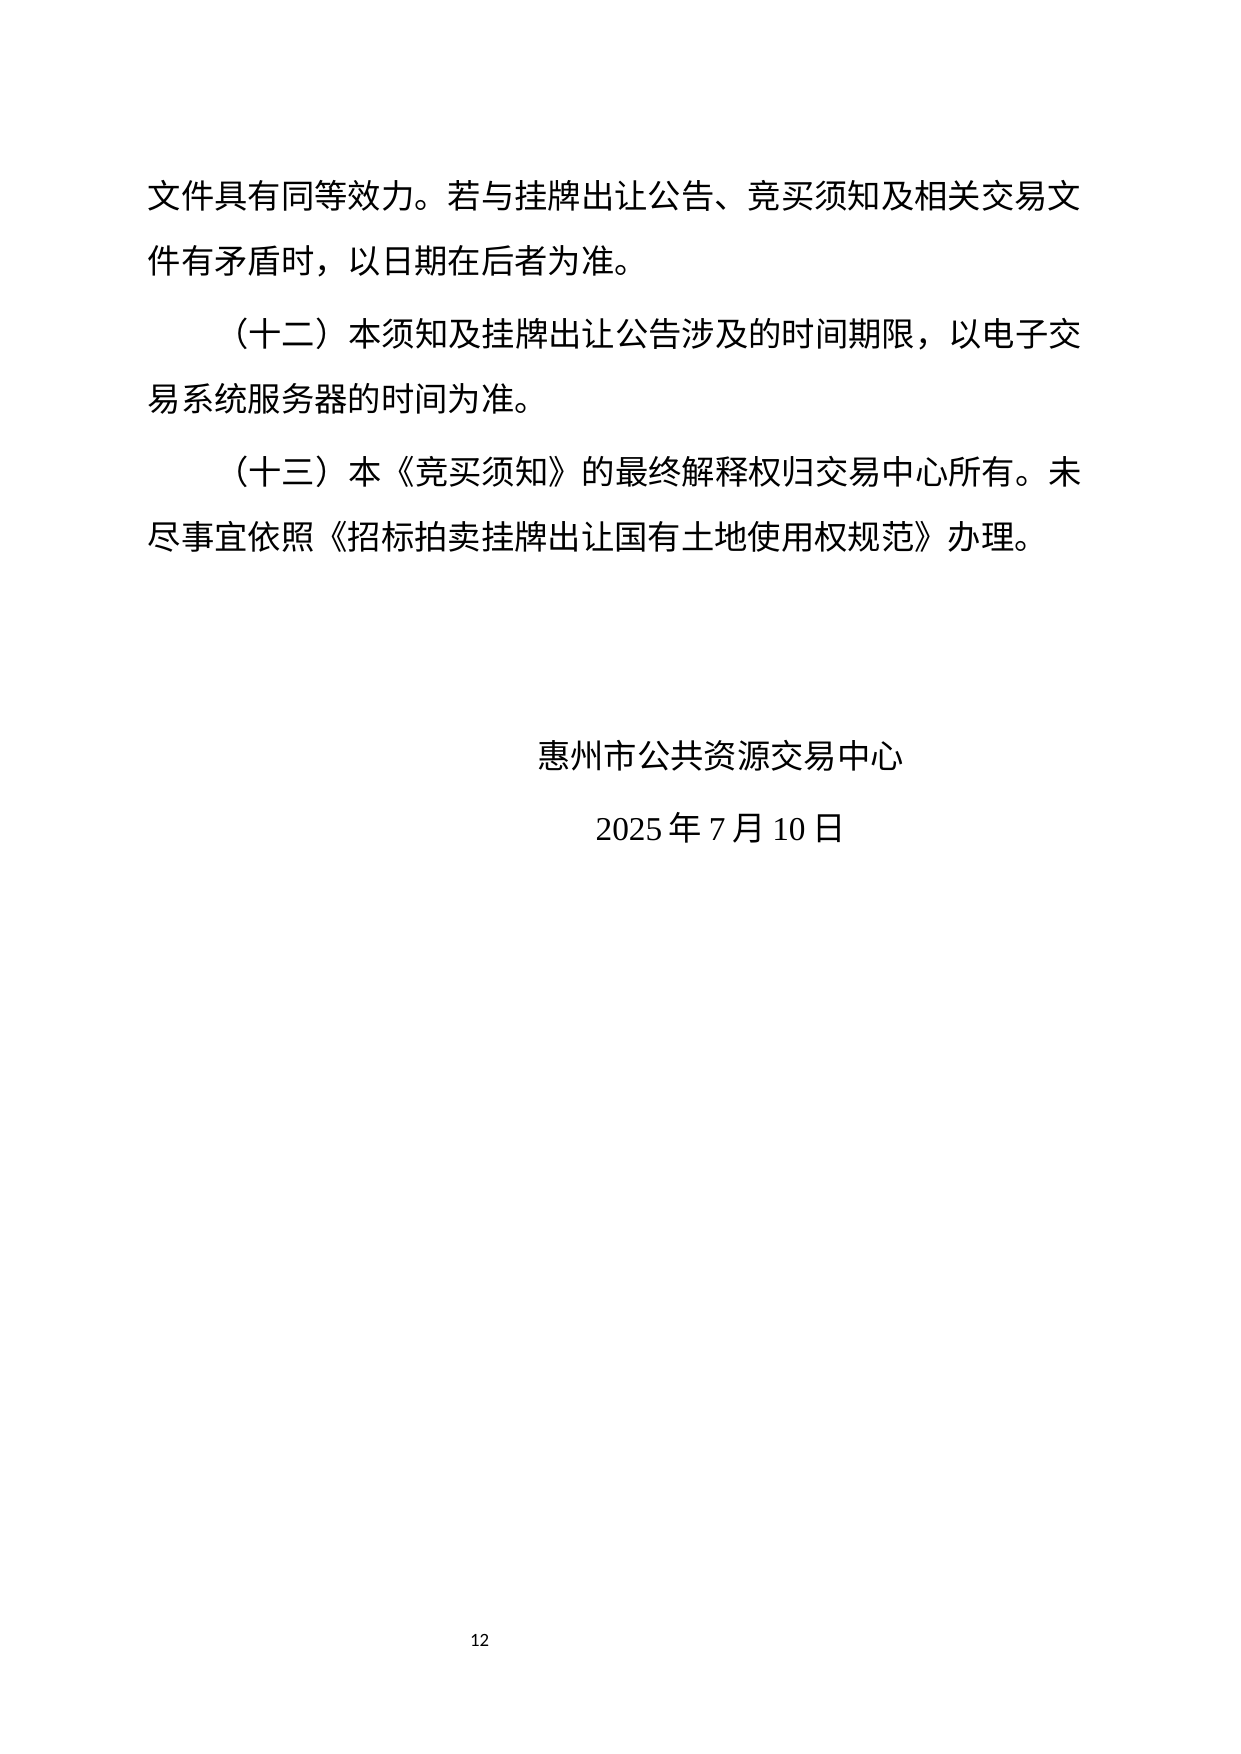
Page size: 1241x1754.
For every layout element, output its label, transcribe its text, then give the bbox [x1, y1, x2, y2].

text 2025年7月10日 [148, 794, 1093, 859]
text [148, 162, 1093, 292]
text （十三）本《竞买须知》的最终解释权归交易中心所有。未尽事宜依照《招标拍卖挂牌出让国有土地使用权规范》办理。 [148, 438, 1093, 568]
text （十二）本须知及挂牌出让公告涉及的时间期限，以电子交易系统服务器的时间为准。 [148, 300, 1093, 430]
text 惠州市公共资源交易中心 [148, 721, 1093, 786]
